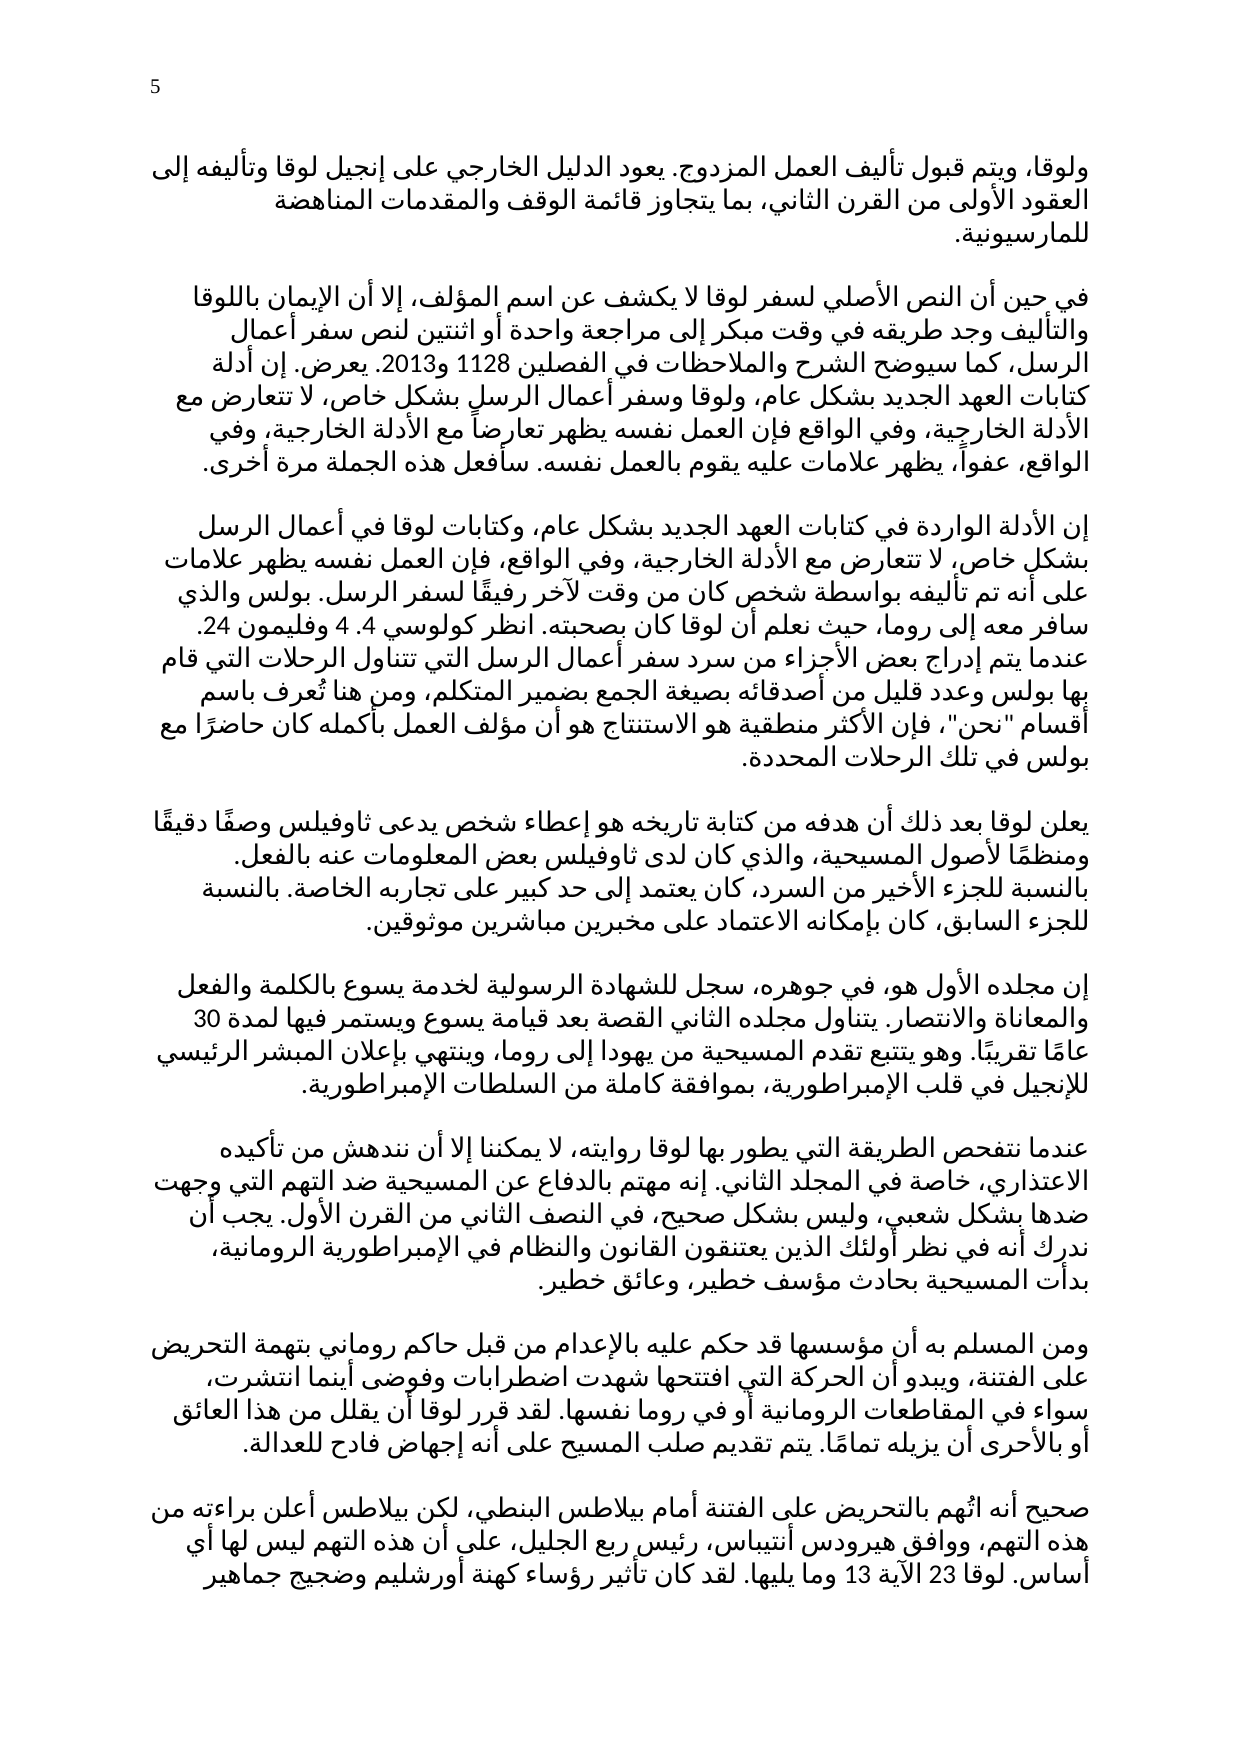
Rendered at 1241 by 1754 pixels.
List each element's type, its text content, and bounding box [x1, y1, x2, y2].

text عندما نتفحص الطريقة التي يطور بها لوقا روايته، لا يمكننا إلا أن نندهش من تأكيده الاعتذاري، خاصة في المجلد الثاني. إنه مهتم بالدفاع عن المسيحية ضد التهم التي وجهت ضدها بشكل شعبي، وليس بشكل صحيح، في النصف الثاني من القرن الأول. يجب أن ندرك أنه في نظر أولئك الذين يعتنقون القانون والنظام في الإمبراطورية الرومانية، بدأت المسيحية بحادث مؤسف خطير، وعائق خطير. [150, 1131, 1090, 1296]
text إن مجلده الأول هو، في جوهره، سجل للشهادة الرسولية لخدمة يسوع بالكلمة والفعل والمعاناة والانتصار. يتناول مجلده الثاني القصة بعد قيامة يسوع ويستمر فيها لمدة 30 عامًا تقريبًا. وهو يتتبع تقدم المسيحية من يهودا إلى روما، وينتهي بإعلان المبشر الرئيسي للإنجيل في قلب الإمبراطورية، بموافقة كاملة من السلطات الإمبراطورية. [150, 968, 1090, 1100]
text ومن المسلم به أن مؤسسها قد حكم عليه بالإعدام من قبل حاكم روماني بتهمة التحريض على الفتنة، ويبدو أن الحركة التي افتتحها شهدت اضطرابات وفوضى أينما انتشرت، سواء في المقاطعات الرومانية أو في روما نفسها. لقد قرر لوقا أن يقلل من هذا العائق أو بالأحرى أن يزيله تمامًا. يتم تقديم صلب المسيح على أنه إجهاض فادح للعدالة. [150, 1327, 1090, 1459]
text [150, 150, 1090, 249]
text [150, 1491, 1090, 1590]
text في حين أن النص الأصلي لسفر لوقا لا يكشف عن اسم المؤلف، إلا أن الإيمان باللوقا والتأليف وجد طريقه في وقت مبكر إلى مراجعة واحدة أو اثنتين لنص سفر أعمال الرسل، كما سيوضح الشرح والملاحظات في الفصلين 1128 و2013. يعرض. إن أدلة كتابات العهد الجديد بشكل عام، ولوقا وسفر أعمال الرسل بشكل خاص، لا تتعارض مع الأدلة الخارجية، وفي الواقع فإن العمل نفسه يظهر تعارضاً مع الأدلة الخارجية، وفي الواقع، عفواً، يظهر علامات عليه يقوم بالعمل نفسه. سأفعل هذه الجملة مرة أخرى. [150, 280, 1090, 478]
text يعلن لوقا بعد ذلك أن هدفه من كتابة تاريخه هو إعطاء شخص يدعى ثاوفيلس وصفًا دقيقًا ومنظمًا لأصول المسيحية، والذي كان لدى ثاوفيلس بعض المعلومات عنه بالفعل. بالنسبة للجزء الأخير من السرد، كان يعتمد إلى حد كبير على تجاربه الخاصة. بالنسبة للجزء السابق، كان بإمكانه الاعتماد على مخبرين مباشرين موثوقين. [150, 805, 1090, 937]
text إن الأدلة الواردة في كتابات العهد الجديد بشكل عام، وكتابات لوقا في أعمال الرسل بشكل خاص، لا تتعارض مع الأدلة الخارجية، وفي الواقع، فإن العمل نفسه يظهر علامات على أنه تم تأليفه بواسطة شخص كان من وقت لآخر رفيقًا لسفر الرسل. بولس والذي سافر معه إلى روما، حيث نعلم أن لوقا كان بصحبته. انظر كولوسي 4. 4 وفليمون 24. عندما يتم إدراج بعض الأجزاء من سرد سفر أعمال الرسل التي تتناول الرحلات التي قام بها بولس وعدد قليل من أصدقائه بصيغة الجمع بضمير المتكلم، ومن هنا تُعرف باسم أقسام "نحن"، فإن الأكثر منطقية هو الاستنتاج هو أن مؤلف العمل بأكمله كان حاضرًا مع بولس في تلك الرحلات المحددة. [150, 509, 1090, 774]
